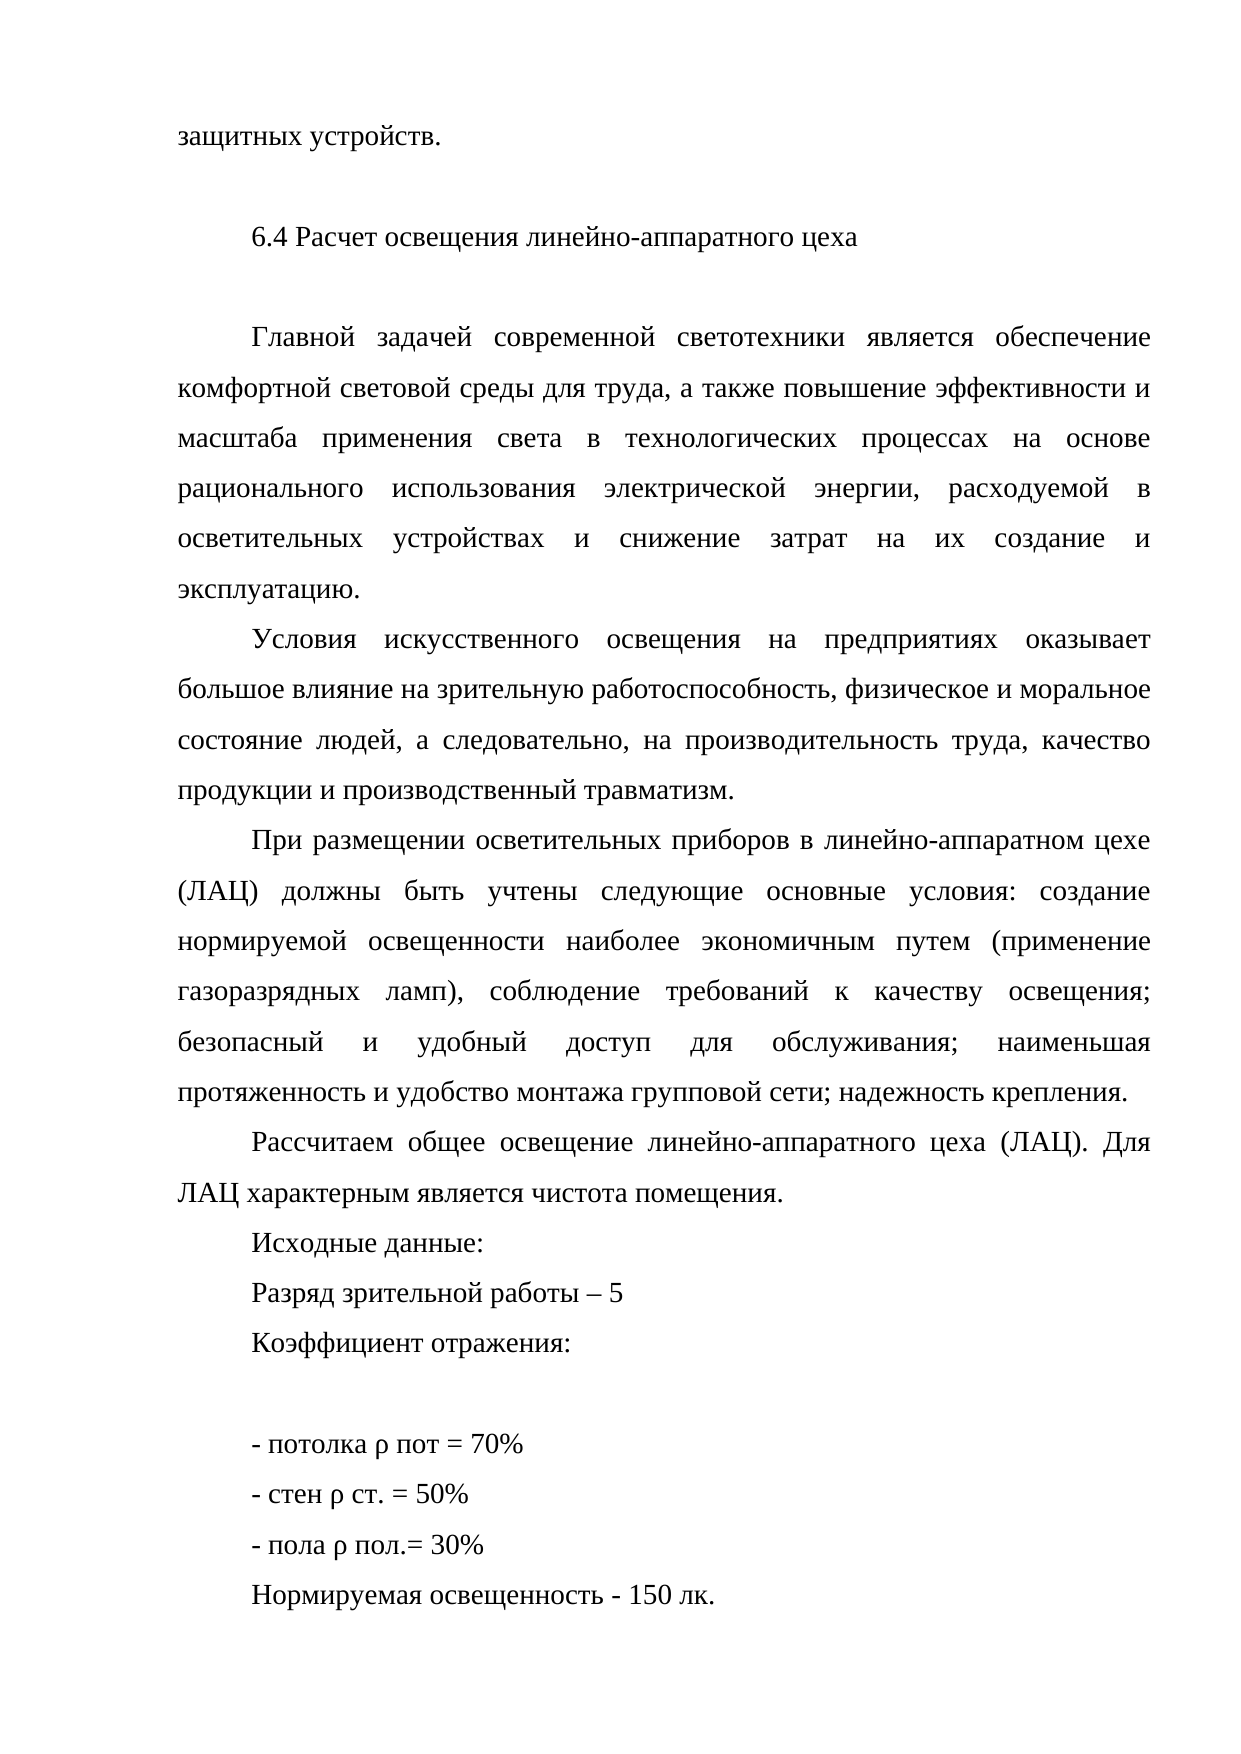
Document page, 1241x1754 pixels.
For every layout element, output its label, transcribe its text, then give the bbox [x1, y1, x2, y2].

text Рассчитаем общее освещение линейно-аппаратного цеха (ЛАЦ). Для ЛАЦ характерным является чистота помещения. [177, 1124, 1152, 1208]
text - стен ρ ст. = 50% [177, 1477, 1152, 1510]
text Главной задачей современной светотехники является обеспечение комфортной световой среды для труда, а также повышение эффективности и масштаба применения света в технологических процессах на основе рационального использования электрической энергии, расходуемой в осветительных устройствах и снижение затрат на их создание и эксплуатацию. [177, 319, 1152, 604]
text 6.4 Расчет освещения линейно-аппаратного цеха [177, 219, 1152, 252]
text - потолка ρ пот = 70% [177, 1426, 1152, 1460]
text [177, 118, 1152, 152]
text Разряд зрительной работы – 5 [177, 1275, 1152, 1309]
text При размещении осветительных приборов в линейно-аппаратном цехе (ЛАЦ) должны быть учтены следующие основные условия: создание нормируемой освещенности наиболее экономичным путем (применение газоразрядных ламп), соблюдение требований к качеству освещения; безопасный и удобный доступ для обслуживания; наименьшая протяженность и удобство монтажа групповой сети; надежность крепления. [177, 822, 1152, 1108]
text Исходные данные: [177, 1225, 1152, 1258]
text - пола ρ пол.= 30% [177, 1527, 1152, 1560]
text Нормируемая освещенность - 150 лк. [177, 1577, 1152, 1611]
text Условия искусственного освещения на предприятиях оказывает большое влияние на зрительную работоспособность, физическое и моральное состояние людей, а следовательно, на производительность труда, качество продукции и производственный травматизм. [177, 621, 1152, 806]
text Коэффициент отражения: [177, 1326, 1152, 1359]
